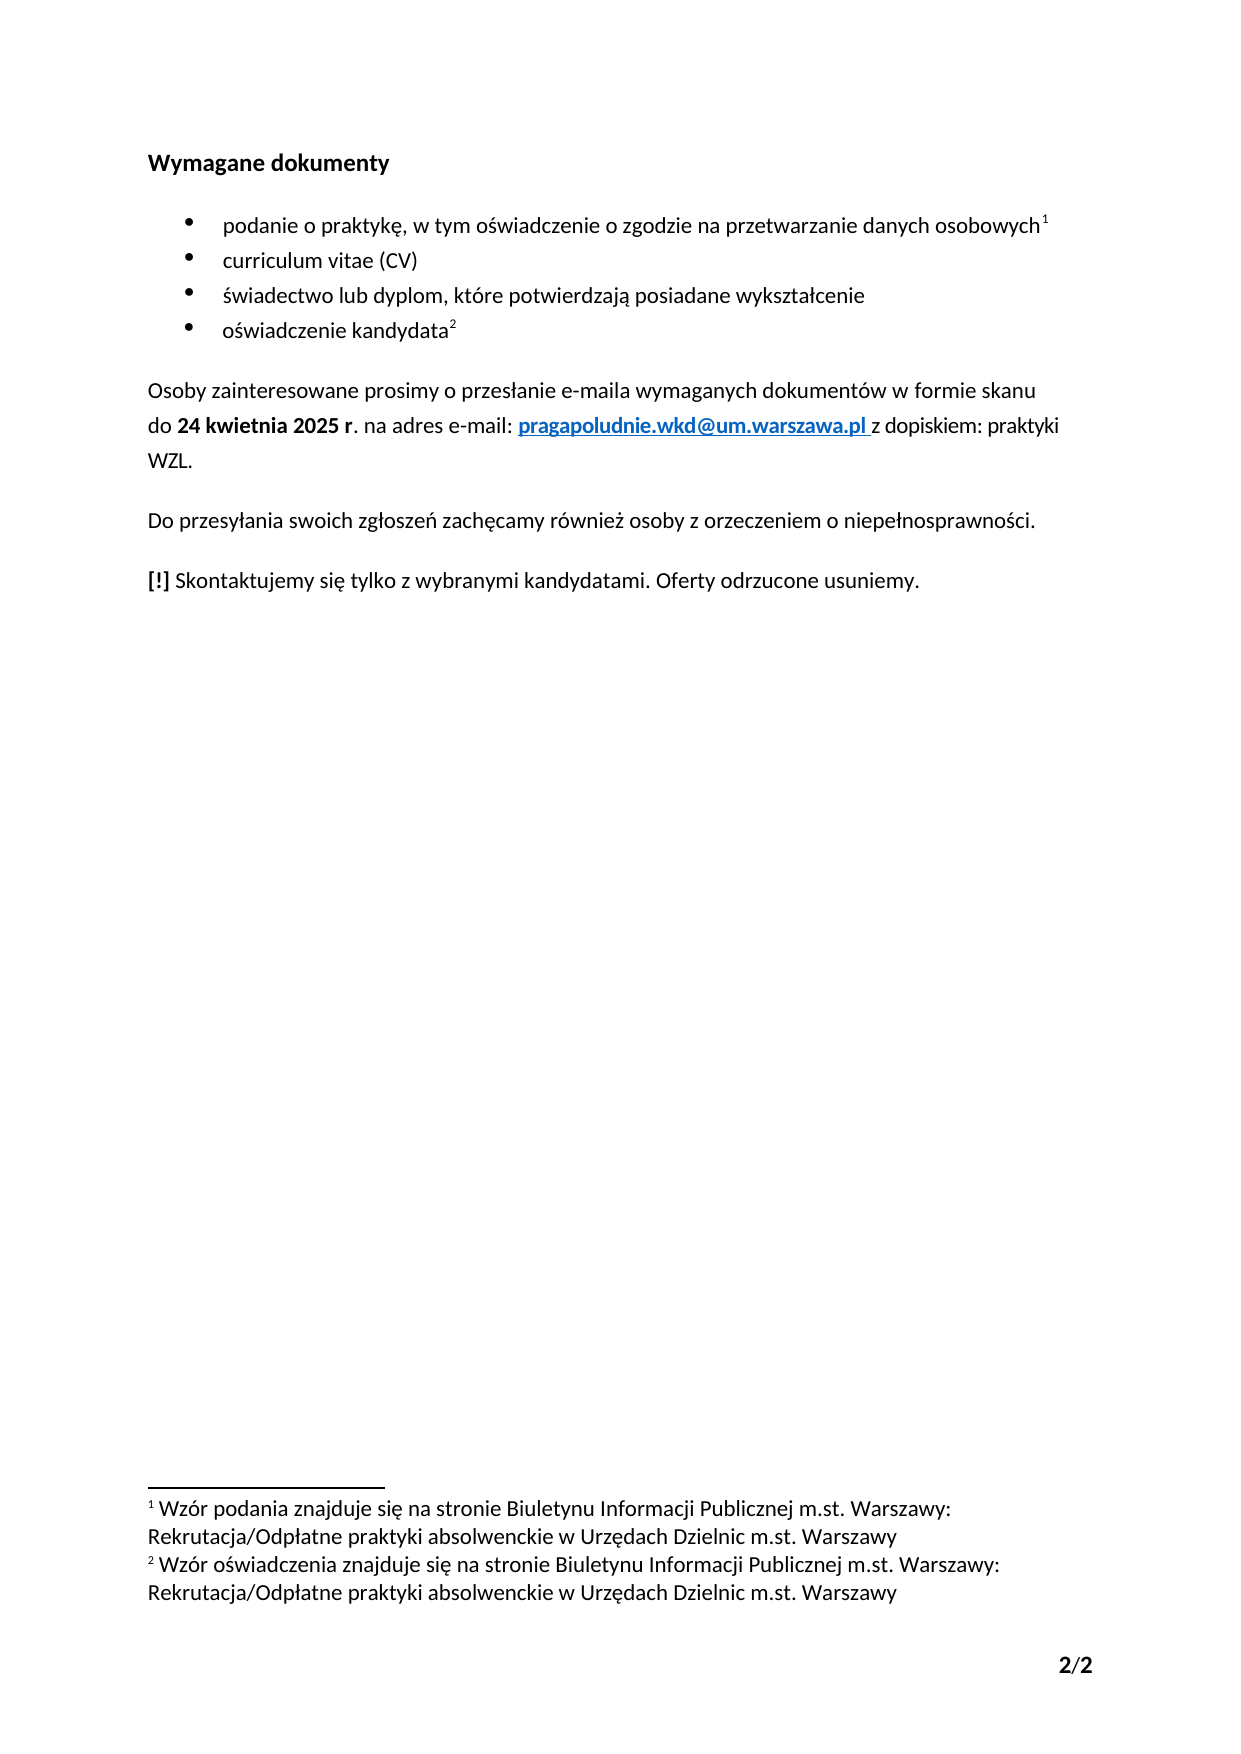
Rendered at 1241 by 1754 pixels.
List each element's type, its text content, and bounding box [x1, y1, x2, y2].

list świadectwo lub dyplom, które potwierdzają posiadane wykształcenie [185, 281, 1093, 309]
text Osoby zainteresowane prosimy o przesłanie e-maila wymaganych dokumentów w formie skanu do 24 kwietnia 2025 r. na adres e-mail: pragapoludnie.wkd@um.warszawa.pl z dopiskiem: praktyki WZL. [148, 376, 1093, 474]
list oświadczenie kandydata [185, 316, 1093, 344]
subtitle Wymagane dokumenty [148, 148, 1093, 178]
list podanie o praktykę, w tym oświadczenie o zgodzie na przetwarzanie danych osobowych [185, 211, 1093, 239]
list curriculum vitae (CV) [185, 246, 1093, 274]
text [!] Skontaktujemy się tylko z wybranymi kandydatami. Oferty odrzucone usuniemy. [148, 566, 1093, 594]
text Do przesyłania swoich zgłoszeń zachęcamy również osoby z orzeczeniem o niepełnosprawności. [148, 506, 1093, 534]
